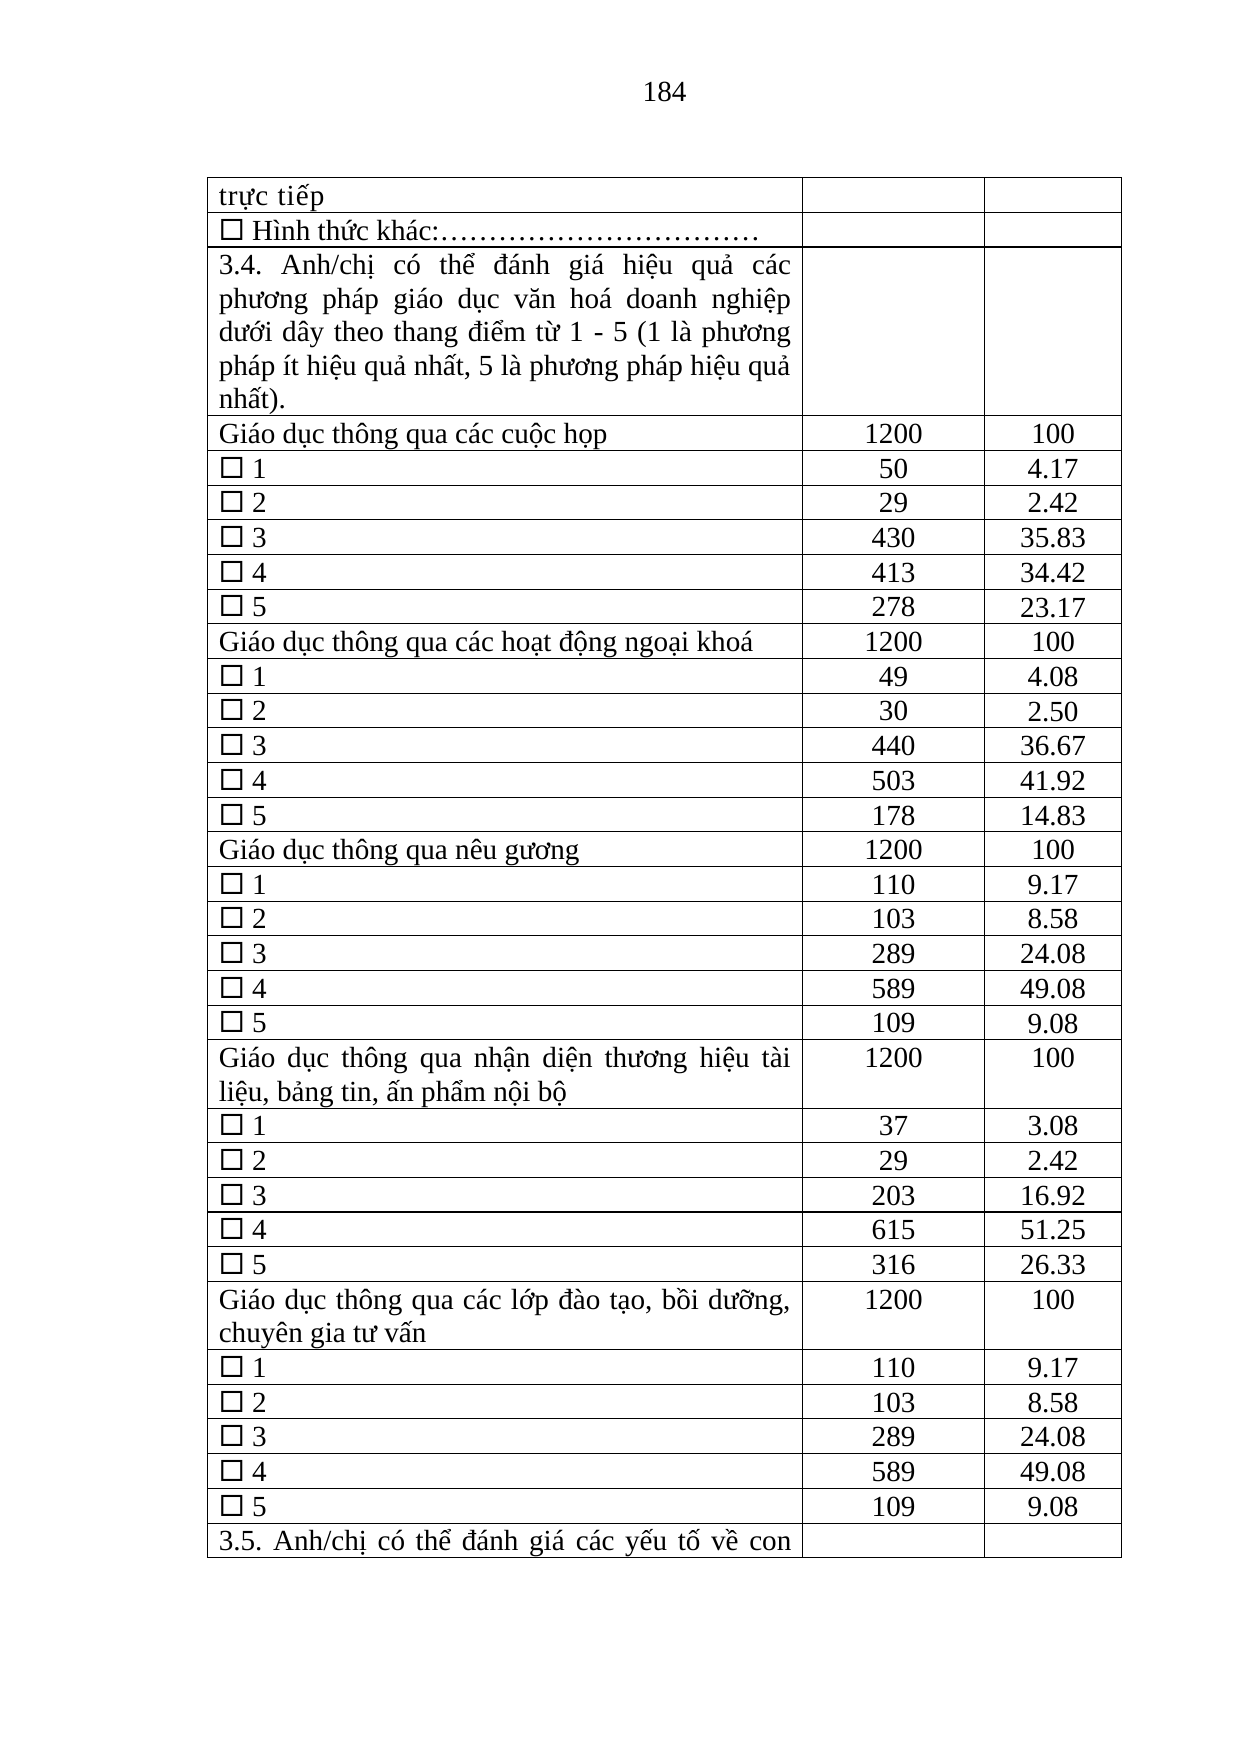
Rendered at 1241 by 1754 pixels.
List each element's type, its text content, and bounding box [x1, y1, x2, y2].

table_cell 2 [208, 694, 802, 727]
table_cell 440 [803, 728, 984, 762]
table_cell 3 [208, 1178, 802, 1211]
table_cell 110 [803, 867, 984, 901]
table_cell 109 [803, 1489, 984, 1522]
table_cell 5 [208, 1006, 802, 1039]
table_cell 24.08 [985, 936, 1121, 970]
table_cell Giáo dục thông qua nêu gương [208, 832, 802, 866]
table_cell 3 [208, 728, 802, 762]
table_cell 2 [208, 1143, 802, 1177]
table_cell 36.67 [985, 728, 1121, 762]
table_cell 29 [803, 1143, 984, 1177]
table_cell 24.08 [985, 1419, 1121, 1453]
table_cell 352 [803, 178, 984, 212]
table_cell 5 [208, 1247, 802, 1281]
table_cell 4 [208, 555, 802, 588]
table_cell 49 [803, 659, 984, 692]
table_cell Hình thức khác:…………………………… [208, 213, 802, 246]
table_cell 37 [803, 1109, 984, 1142]
table_cell 34.42 [985, 555, 1121, 588]
table_cell Giáo dục thông qua nhận diện thương hiệu tài liệu, bảng tin, ấn phẩm nội bộ [208, 1040, 802, 1107]
table_cell 4 [208, 1454, 802, 1488]
table_cell 49.08 [985, 1454, 1121, 1488]
table_cell 203 [803, 1178, 984, 1211]
table_cell 29 [803, 486, 984, 519]
table_cell 4 [208, 1213, 802, 1246]
table_cell 4.17 [985, 451, 1121, 484]
table_cell 14.83 [985, 798, 1121, 831]
table_cell 1200 [803, 416, 984, 450]
table_cell 615 [803, 1213, 984, 1246]
table_cell 5 [208, 1489, 802, 1522]
table_cell 289 [803, 936, 984, 970]
table_cell 50 [803, 451, 984, 484]
table_cell 49.08 [985, 971, 1121, 1004]
table_cell 100 [985, 832, 1121, 866]
table_cell 3.4. Anh/chị có thể đánh giá hiệu quả các phương pháp giáo dục văn hoá doanh nghiệp dưới dây theo thang điểm từ 1 - 5 (1 là phương pháp ít hiệu quả nhất, 5 là phương pháp hiệu quả nhất). [208, 248, 802, 415]
table_cell 316 [803, 1247, 984, 1281]
table_cell 2 [208, 1385, 802, 1418]
table_cell 2.42 [985, 486, 1121, 519]
table_cell 4.08 [985, 659, 1121, 692]
table_cell 2.50 [985, 694, 1121, 727]
table_cell 2.42 [985, 1143, 1121, 1177]
table_cell 2 [208, 902, 802, 935]
table_cell 30 [803, 694, 984, 727]
table_cell 589 [803, 1454, 984, 1488]
table_cell 1 [208, 1109, 802, 1142]
table_cell 5 [208, 590, 802, 623]
table_cell 1 [208, 1350, 802, 1384]
table_cell 1200 [803, 1040, 984, 1107]
table_cell 100 [985, 1040, 1121, 1107]
table_cell 100 [985, 624, 1121, 658]
table_cell 100 [985, 416, 1121, 450]
table_cell 29.33 [985, 178, 1121, 212]
table_cell Giáo dục thông qua các lớp đào tạo, bồi dưỡng, chuyên gia tư vấn [208, 1282, 802, 1349]
table_cell 9.17 [985, 867, 1121, 901]
table_cell 26.33 [985, 1247, 1121, 1281]
table_cell [985, 213, 1121, 246]
table_cell 3.08 [985, 1109, 1121, 1142]
table_cell 109 [803, 1006, 984, 1039]
table_cell 1 [208, 659, 802, 692]
table_cell 430 [803, 520, 984, 554]
table_cell 103 [803, 902, 984, 935]
table_cell 2 [208, 486, 802, 519]
table_cell [803, 1524, 984, 1557]
table_cell [985, 248, 1121, 415]
table_cell 503 [803, 763, 984, 797]
table_cell 4 [208, 971, 802, 1004]
table_cell Giáo dục thông qua các cuộc họp [208, 416, 802, 450]
table_cell 1200 [803, 1282, 984, 1349]
table_cell 100 [985, 1282, 1121, 1349]
table_cell 9.17 [985, 1350, 1121, 1384]
table_cell [803, 248, 984, 415]
table_cell 5 [208, 798, 802, 831]
table_cell 1 [208, 867, 802, 901]
table_cell Giáo dục thông qua các hoạt động ngoại khoá [208, 624, 802, 658]
table_cell 35.83 [985, 520, 1121, 554]
table_cell 4 [208, 763, 802, 797]
table_cell 413 [803, 555, 984, 588]
table_cell 41.92 [985, 763, 1121, 797]
table_cell 1200 [803, 832, 984, 866]
table_cell 589 [803, 971, 984, 1004]
table_cell 9.08 [985, 1489, 1121, 1522]
table_cell 51.25 [985, 1213, 1121, 1246]
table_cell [208, 1524, 802, 1557]
table_cell 178 [803, 798, 984, 831]
table_cell [985, 1524, 1121, 1557]
table_cell 110 [803, 1350, 984, 1384]
table_cell 3 [208, 936, 802, 970]
table_cell 16.92 [985, 1178, 1121, 1211]
table_cell 8.58 [985, 902, 1121, 935]
table_cell 3 [208, 520, 802, 554]
table_cell 1200 [803, 624, 984, 658]
table_cell 23.17 [985, 590, 1121, 623]
table_cell 1 [208, 451, 802, 484]
table_cell 278 [803, 590, 984, 623]
table_cell 9.08 [985, 1006, 1121, 1039]
table_cell 289 [803, 1419, 984, 1453]
table_cell 103 [803, 1385, 984, 1418]
table_cell 3 [208, 1419, 802, 1453]
table_cell [803, 213, 984, 246]
table_cell 8.58 [985, 1385, 1121, 1418]
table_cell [208, 178, 802, 212]
